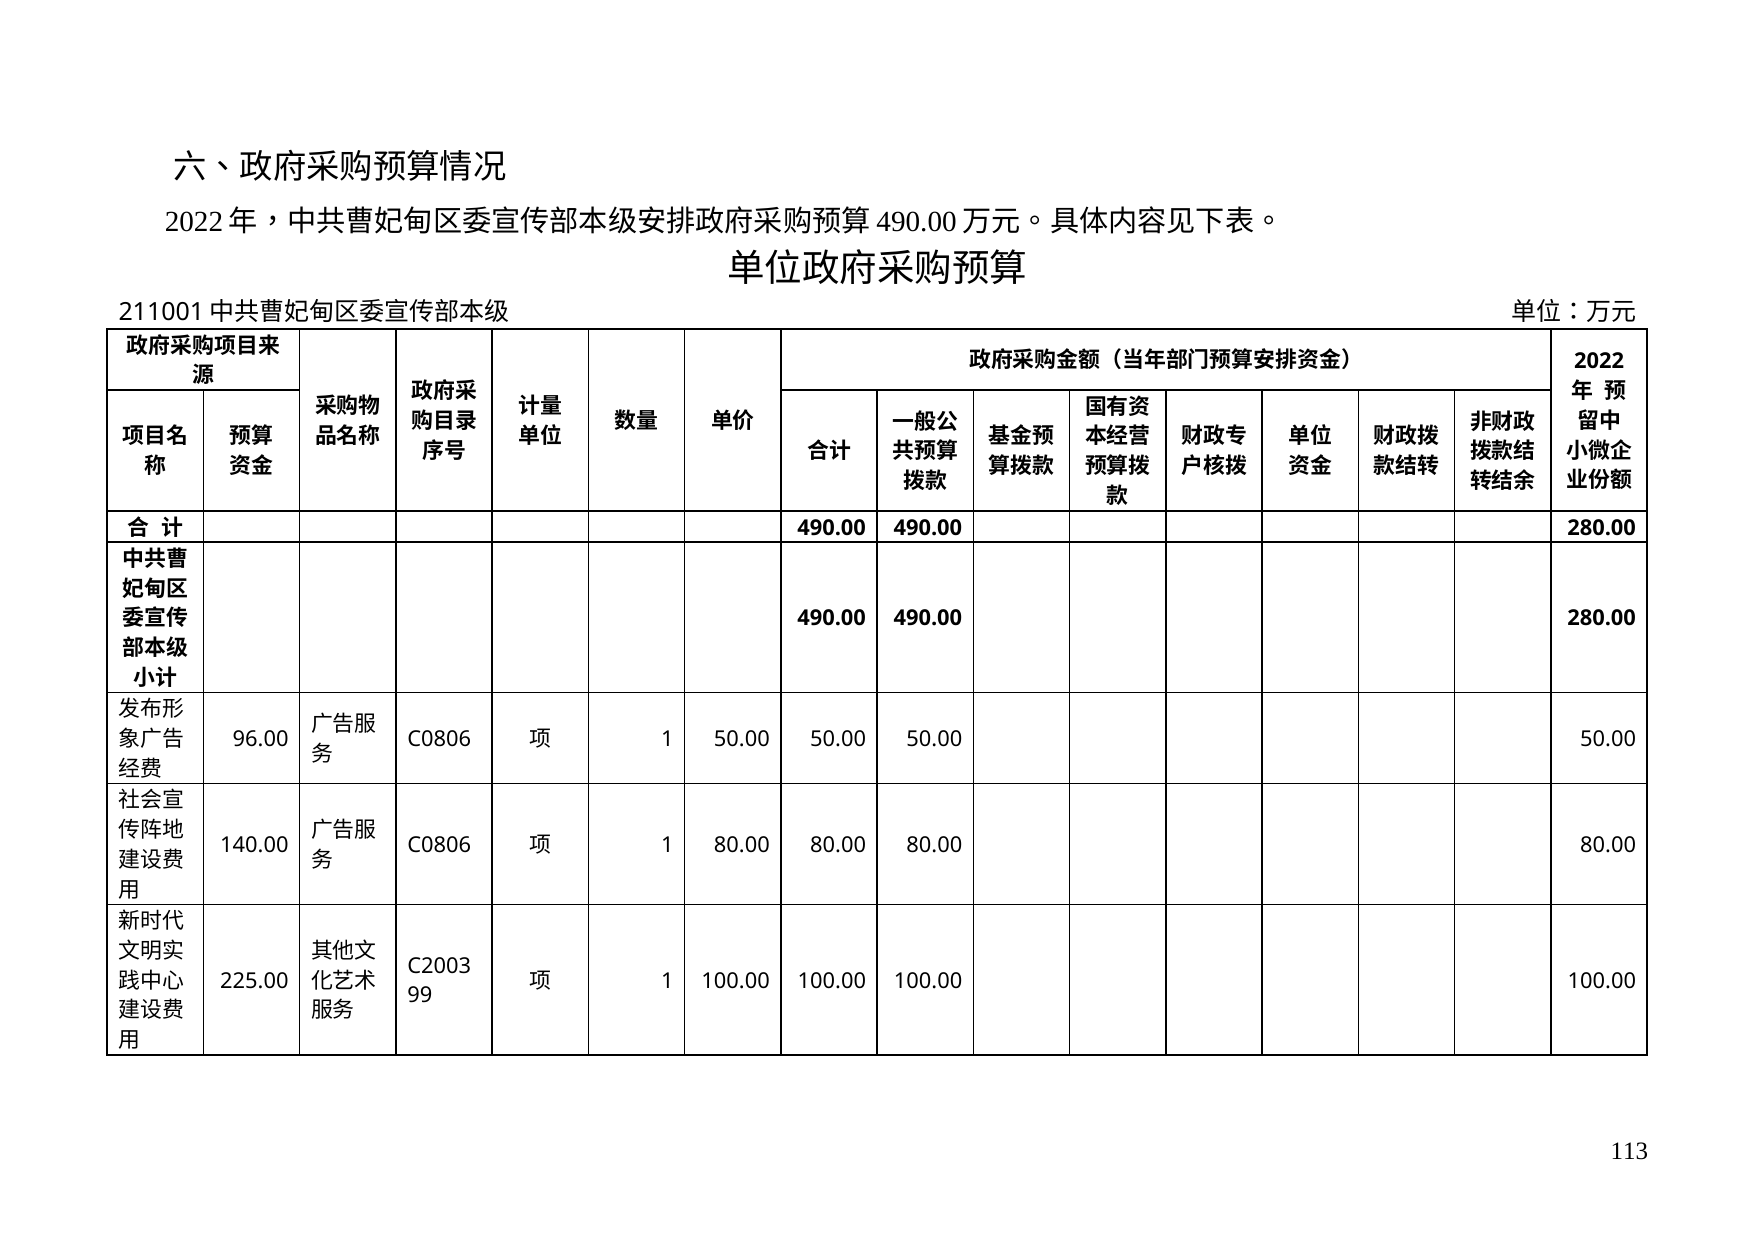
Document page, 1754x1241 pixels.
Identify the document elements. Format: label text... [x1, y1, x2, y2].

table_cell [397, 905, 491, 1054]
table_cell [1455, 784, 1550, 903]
text 单位政府采购预算 [106, 241, 1648, 292]
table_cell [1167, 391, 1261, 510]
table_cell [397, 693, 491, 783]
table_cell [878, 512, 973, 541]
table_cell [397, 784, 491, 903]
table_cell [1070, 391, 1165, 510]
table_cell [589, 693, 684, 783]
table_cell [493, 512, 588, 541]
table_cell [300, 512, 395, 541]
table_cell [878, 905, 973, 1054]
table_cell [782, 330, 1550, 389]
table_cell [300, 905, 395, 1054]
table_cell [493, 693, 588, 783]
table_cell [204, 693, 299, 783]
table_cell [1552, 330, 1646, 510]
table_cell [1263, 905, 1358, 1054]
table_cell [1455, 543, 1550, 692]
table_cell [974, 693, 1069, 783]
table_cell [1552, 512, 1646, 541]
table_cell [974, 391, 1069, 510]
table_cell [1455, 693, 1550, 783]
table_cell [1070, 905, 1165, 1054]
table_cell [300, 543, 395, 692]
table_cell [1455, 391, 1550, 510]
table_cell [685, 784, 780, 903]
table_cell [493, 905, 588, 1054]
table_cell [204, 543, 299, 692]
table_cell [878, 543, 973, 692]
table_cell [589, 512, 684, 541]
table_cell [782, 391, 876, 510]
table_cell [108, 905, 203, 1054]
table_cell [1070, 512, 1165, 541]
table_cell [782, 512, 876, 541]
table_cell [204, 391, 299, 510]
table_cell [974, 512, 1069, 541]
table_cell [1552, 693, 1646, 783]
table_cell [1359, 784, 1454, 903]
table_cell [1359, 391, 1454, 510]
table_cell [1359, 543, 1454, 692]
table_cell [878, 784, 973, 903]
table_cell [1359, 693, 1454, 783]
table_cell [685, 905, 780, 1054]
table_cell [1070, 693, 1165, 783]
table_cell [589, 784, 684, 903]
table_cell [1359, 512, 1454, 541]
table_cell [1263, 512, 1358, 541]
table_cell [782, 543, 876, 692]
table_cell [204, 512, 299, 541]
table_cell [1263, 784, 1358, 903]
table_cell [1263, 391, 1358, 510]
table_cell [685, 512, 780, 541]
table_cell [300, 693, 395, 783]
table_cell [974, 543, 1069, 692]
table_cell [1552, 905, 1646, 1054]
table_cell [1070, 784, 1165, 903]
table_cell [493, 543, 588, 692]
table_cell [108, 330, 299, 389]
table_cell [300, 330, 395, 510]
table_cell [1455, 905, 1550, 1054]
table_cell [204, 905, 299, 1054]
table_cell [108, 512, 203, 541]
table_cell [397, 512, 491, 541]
text 六、政府采购预算情况 [106, 143, 1648, 188]
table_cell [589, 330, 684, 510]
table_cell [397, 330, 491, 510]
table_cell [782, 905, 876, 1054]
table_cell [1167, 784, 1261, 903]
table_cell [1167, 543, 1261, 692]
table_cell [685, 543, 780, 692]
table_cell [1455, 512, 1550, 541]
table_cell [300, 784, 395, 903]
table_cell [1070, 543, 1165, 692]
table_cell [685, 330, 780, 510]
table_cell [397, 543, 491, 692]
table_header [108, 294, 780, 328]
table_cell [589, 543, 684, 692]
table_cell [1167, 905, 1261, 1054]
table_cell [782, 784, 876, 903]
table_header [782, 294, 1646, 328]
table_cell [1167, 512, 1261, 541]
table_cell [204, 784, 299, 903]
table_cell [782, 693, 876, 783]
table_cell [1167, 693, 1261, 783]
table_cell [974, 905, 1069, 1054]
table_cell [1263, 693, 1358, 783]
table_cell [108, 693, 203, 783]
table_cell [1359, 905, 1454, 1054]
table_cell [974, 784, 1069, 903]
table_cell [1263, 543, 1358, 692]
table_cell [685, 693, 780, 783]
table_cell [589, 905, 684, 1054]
text 2022年，中共曹妃甸区委宣传部本级安排政府采购预算490.00万元。具体内容见下表。 [106, 189, 1648, 241]
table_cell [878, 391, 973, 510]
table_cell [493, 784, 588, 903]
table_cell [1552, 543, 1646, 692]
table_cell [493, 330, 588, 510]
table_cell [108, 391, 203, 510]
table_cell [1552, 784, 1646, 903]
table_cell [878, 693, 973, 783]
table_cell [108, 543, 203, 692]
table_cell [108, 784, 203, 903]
